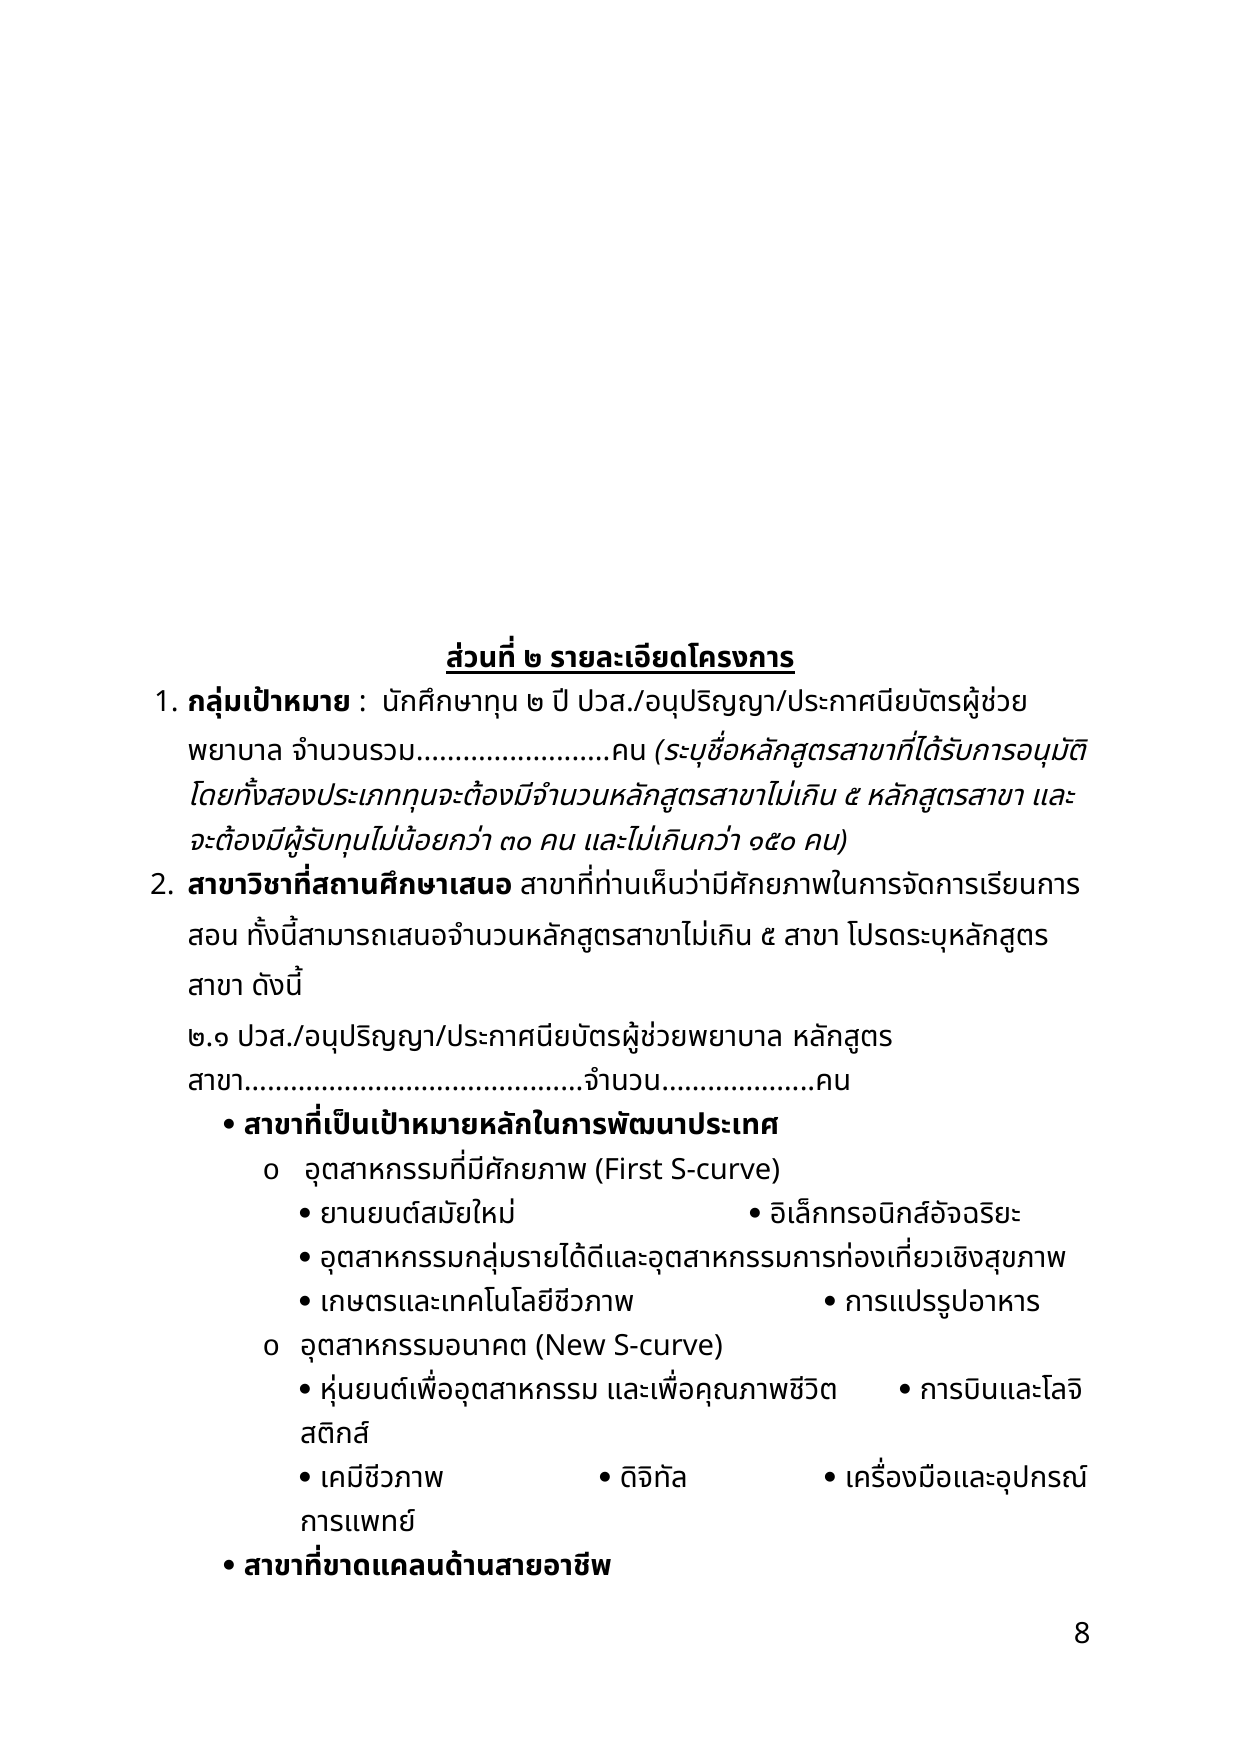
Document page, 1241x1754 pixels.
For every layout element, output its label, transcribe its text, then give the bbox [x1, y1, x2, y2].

text สาขาที่ขาดแคลนด้านสายอาชีพ [150, 1545, 1090, 1589]
text สาขาที่เป็นเป้าหมายหลักในการพัฒนาประเทศ [150, 1104, 1090, 1148]
text ยานยนต์สมัยใหม่ อิเล็กทรอนิกส์อัจฉริยะ [150, 1192, 1090, 1236]
text ๒.๑ ปวส./อนุปริญญา/ประกาศนียบัตรผู้ช่วยพยาบาล หลักสูตรสาขา………………………...........……จำนวน………………..คน [187, 1015, 1090, 1104]
list หุ่นยนต์เพื่ออุตสาหกรรม และเพื่อคุณภาพชีวิต การบินและโลจิสติกส์ [300, 1369, 1090, 1457]
text อุตสาหกรรมกลุ่มรายได้ดีและอุตสาหกรรมการท่องเที่ยวเชิงสุขภาพ [225, 1236, 1090, 1280]
list กลุ่มเป้าหมาย : นักศึกษาทุน ๒ ปี ปวส./อนุปริญญา/ประกาศนียบัตรผู้ช่วยพยาบาล จำนวนรวม.........................คน (ระบุชื่อหลักสูตรสาขาที่ได้รับการอนุมัติ โดยทั้งสองประเภททุนจะต้องมีจำนวนหลักสูตรสาขาไม่เกิน ๕ หลักสูตรสาขา และจะต้องมีผู้รับทุนไม่น้อยกว่า ๓๐ คน และไม่เกินกว่า ๑๕๐ คน) [154, 680, 1090, 863]
list อุตสาหกรรมที่มีศักยภาพ (First S-curve) [262, 1148, 1090, 1192]
text เกษตรและเทคโนโลยีชีวภาพ การแปรรูปอาหาร [225, 1280, 1090, 1324]
list อุตสาหกรรมอนาคต (New S-curve) [262, 1324, 1090, 1369]
list สาขาวิชาที่สถานศึกษาเสนอ สาขาที่ท่านเห็นว่ามีศักยภาพในการจัดการเรียนการสอน ทั้งนี้สามารถเสนอจำนวนหลักสูตรสาขาไม่เกิน ๕ สาขา โปรดระบุหลักสูตรสาขา ดังนี้ [150, 863, 1090, 1009]
text ส่วนที่ ๒ รายละเอียดโครงการ [150, 636, 1090, 680]
list เคมีชีวภาพ ดิจิทัล เครื่องมือและอุปกรณ์การแพทย์ [300, 1457, 1090, 1545]
